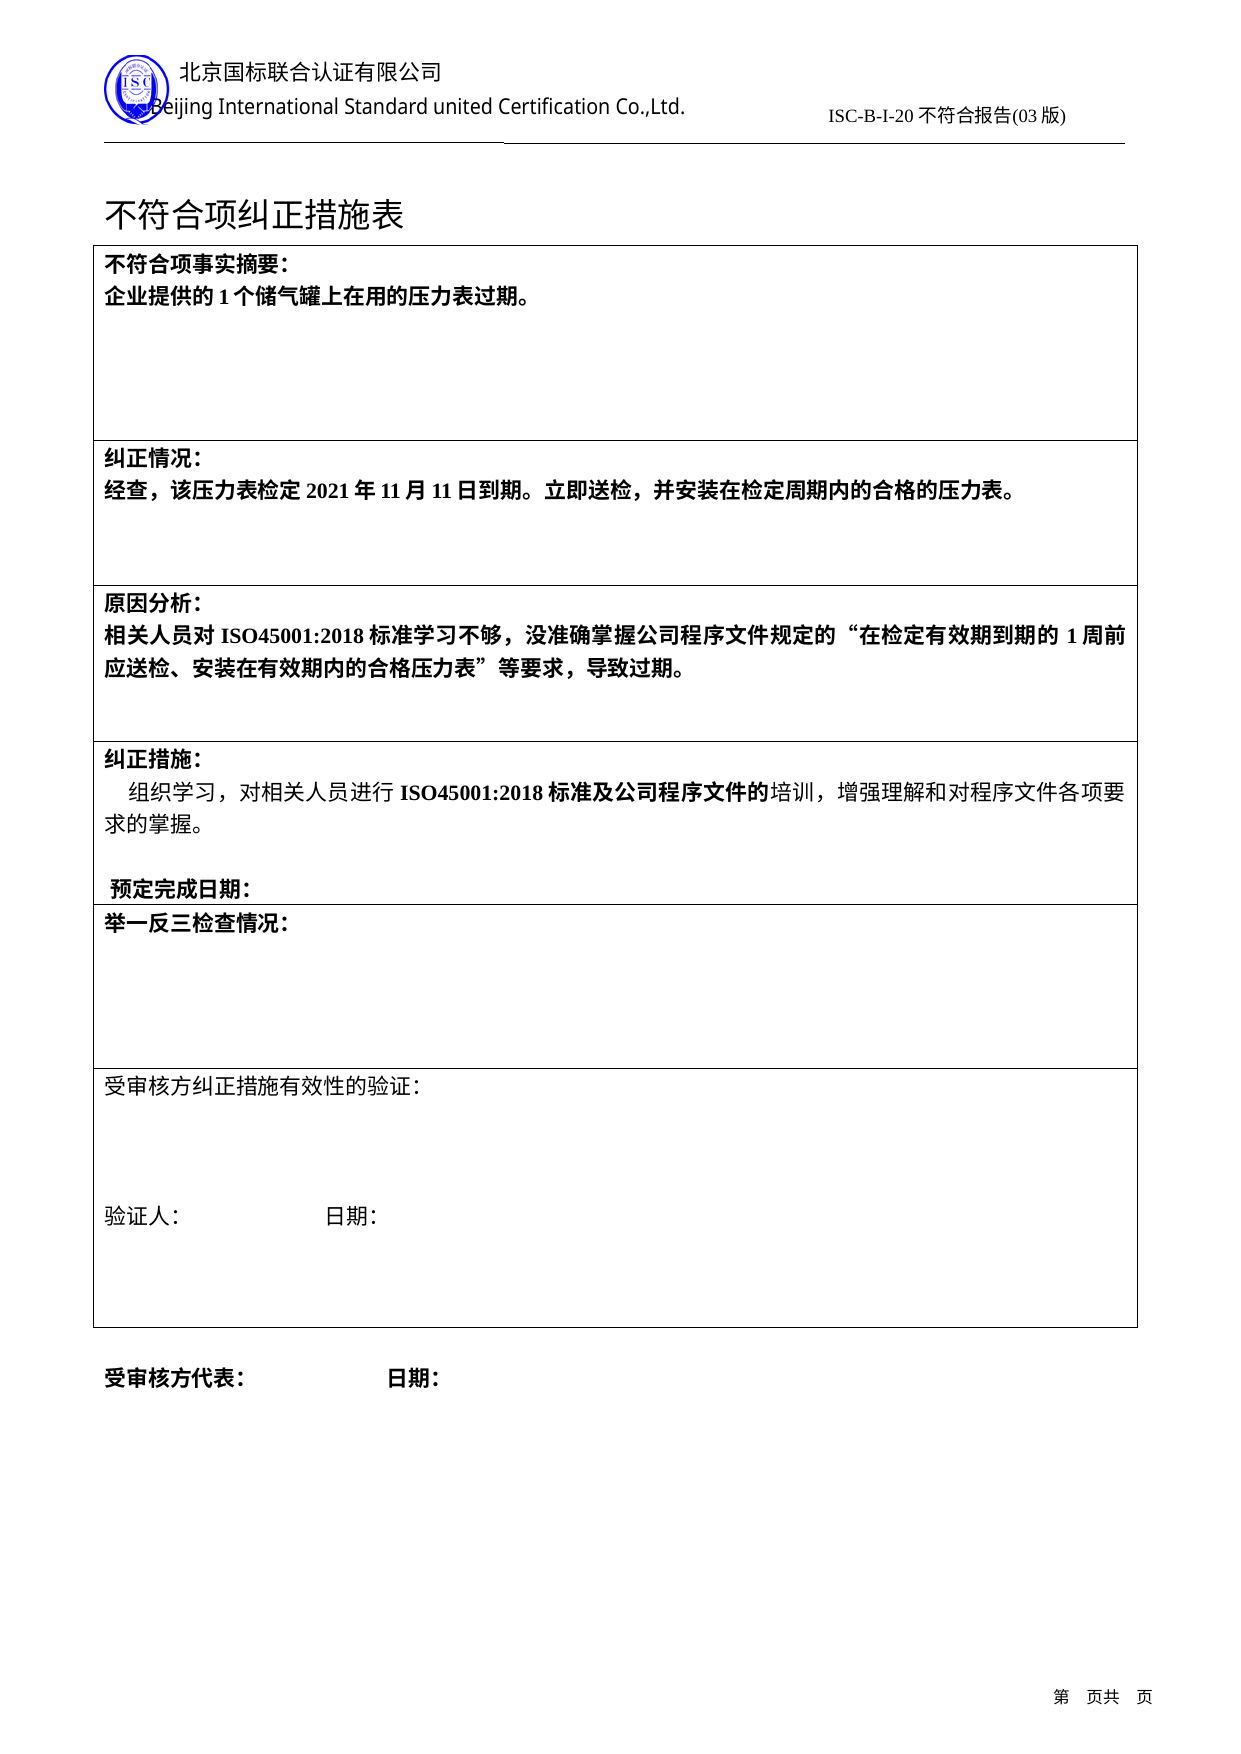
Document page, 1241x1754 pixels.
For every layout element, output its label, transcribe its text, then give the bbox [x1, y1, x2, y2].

table_cell 原因分析： 相关人员对ISO45001:2018标准学习不够，没准确掌握公司程序文件规定的“在检定有效期到期的1周前应送检、安装在有效期内的合格压力表”等要求，导致过期。 [94, 586, 1137, 741]
text 不符合项纠正措施表 [104, 180, 1153, 245]
table_cell 纠正措施： 组织学习，对相关人员进行ISO45001:2018标准及公司程序文件的培训，增强理解和对程序文件各项要求的掌握。 预定完成日期： [94, 742, 1137, 904]
picture [104, 55, 172, 124]
table_header 不符合项事实摘要： 企业提供的1个储气罐上在用的压力表过期。 [94, 246, 1137, 439]
table_cell 纠正情况： 经查，该压力表检定2021年11月11日到期。立即送检，并安装在检定周期内的合格的压力表。 [94, 441, 1137, 584]
table_cell 受审核方纠正措施有效性的验证： 验证人： 日期： [94, 1069, 1137, 1327]
table_cell 举一反三检查情况： [94, 905, 1137, 1068]
text 受审核方代表： 日期： [104, 1360, 1153, 1393]
